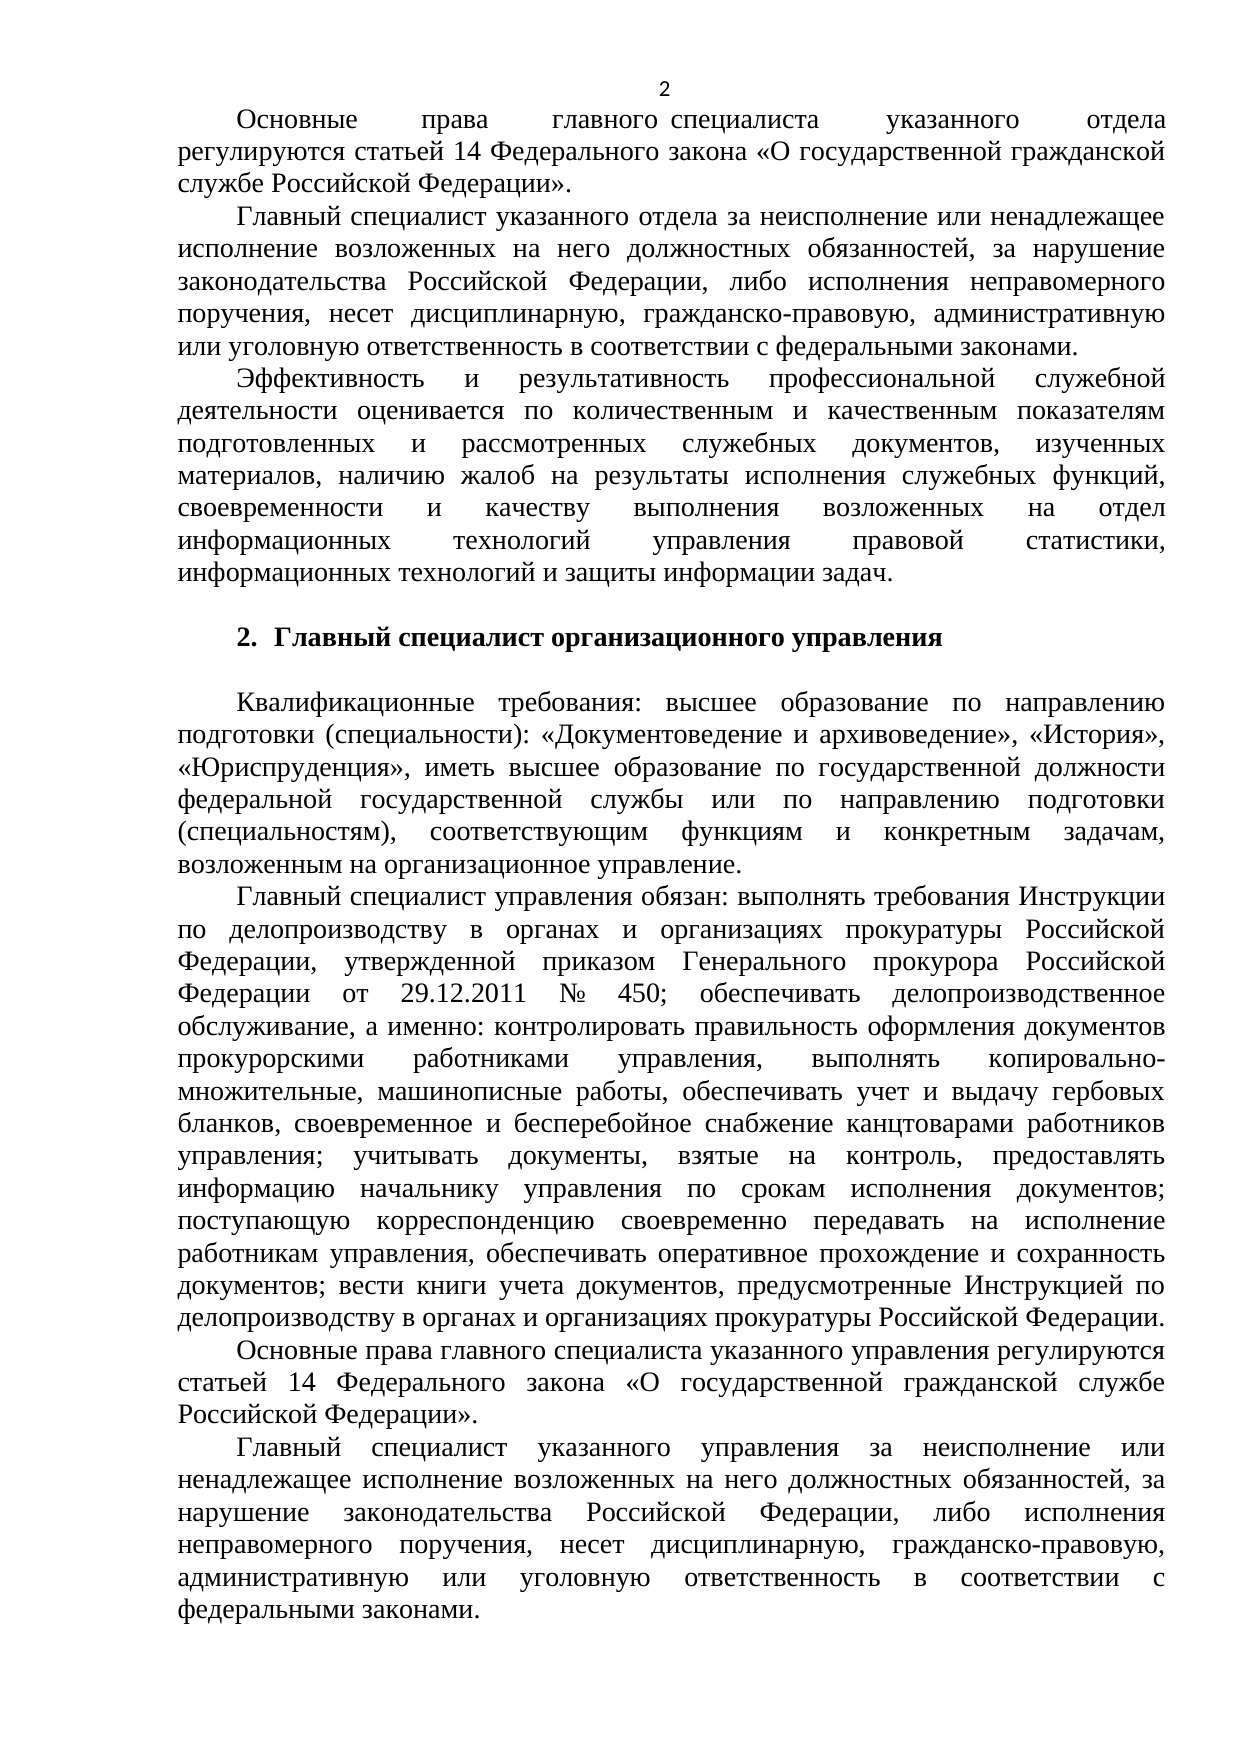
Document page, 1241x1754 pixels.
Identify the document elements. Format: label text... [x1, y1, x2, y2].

text Главный специалист указанного отдела за неисполнение или ненадлежащее исполнение возложенных на него должностных обязанностей, за нарушение законодательства Российской Федерации, либо исполнения неправомерного поручения, несет дисциплинарную, гражданско-правовую, административную или уголовную ответственность в соответствии с федеральными законами. [177, 199, 1166, 361]
text Главный специалист управления обязан: выполнять требования Инструкции по делопроизводству в органах и организациях прокуратуры Российской Федерации, утвержденной приказом Генерального прокурора Российской Федерации от 29.12.2011 № 450; обеспечивать делопроизводственное обслуживание, а именно: контролировать правильность оформления документов прокурорскими работниками управления, выполнять копировально-множительные, машинописные работы, обеспечивать учет и выдачу гербовых бланков, своевременное и бесперебойное снабжение канцтоварами работников управления; учитывать документы, взятые на контроль, предоставлять информацию начальнику управления по срокам исполнения документов; поступающую корреспонденцию своевременно передавать на исполнение работникам управления, обеспечивать оперативное прохождение и сохранность документов; вести книги учета документов, предусмотренные Инструкцией по делопроизводству в органах и организациях прокуратуры Российской Федерации. [177, 879, 1166, 1333]
text Квалификационные требования: высшее образование по направлению подготовки (специальности): «Документоведение и архивоведение», «История», «Юриспруденция», иметь высшее образование по государственной должности федеральной государственной службы или по направлению подготовки (специальностям), соответствующим функциям и конкретным задачам, возложенным на организационное управление. [177, 685, 1166, 879]
text Основные права главного специалиста указанного отдела регулируются статьей 14 Федерального закона «О государственной гражданской службе Российской Федерации». [177, 102, 1166, 199]
text Главный специалист указанного управления за неисполнение или ненадлежащее исполнение возложенных на него должностных обязанностей, за нарушение законодательства Российской Федерации, либо исполнения неправомерного поручения, несет дисциплинарную, гражданско-правовую, административную или уголовную ответственность в соответствии с федеральными законами. [177, 1430, 1166, 1624]
list Главный специалист организационного управления [236, 620, 1166, 652]
text Эффективность и результативность профессиональной служебной деятельности оценивается по количественным и качественным показателям подготовленных и рассмотренных служебных документов, изученных материалов, наличию жалоб на результаты исполнения служебных функций, своевременности и качеству выполнения возложенных на отдел информационных технологий управления правовой статистики, информационных технологий и защиты информации задач. [177, 361, 1166, 588]
text Основные права главного специалиста указанного управления регулируются статьей 14 Федерального закона «О государственной гражданской службе Российской Федерации». [177, 1333, 1166, 1430]
